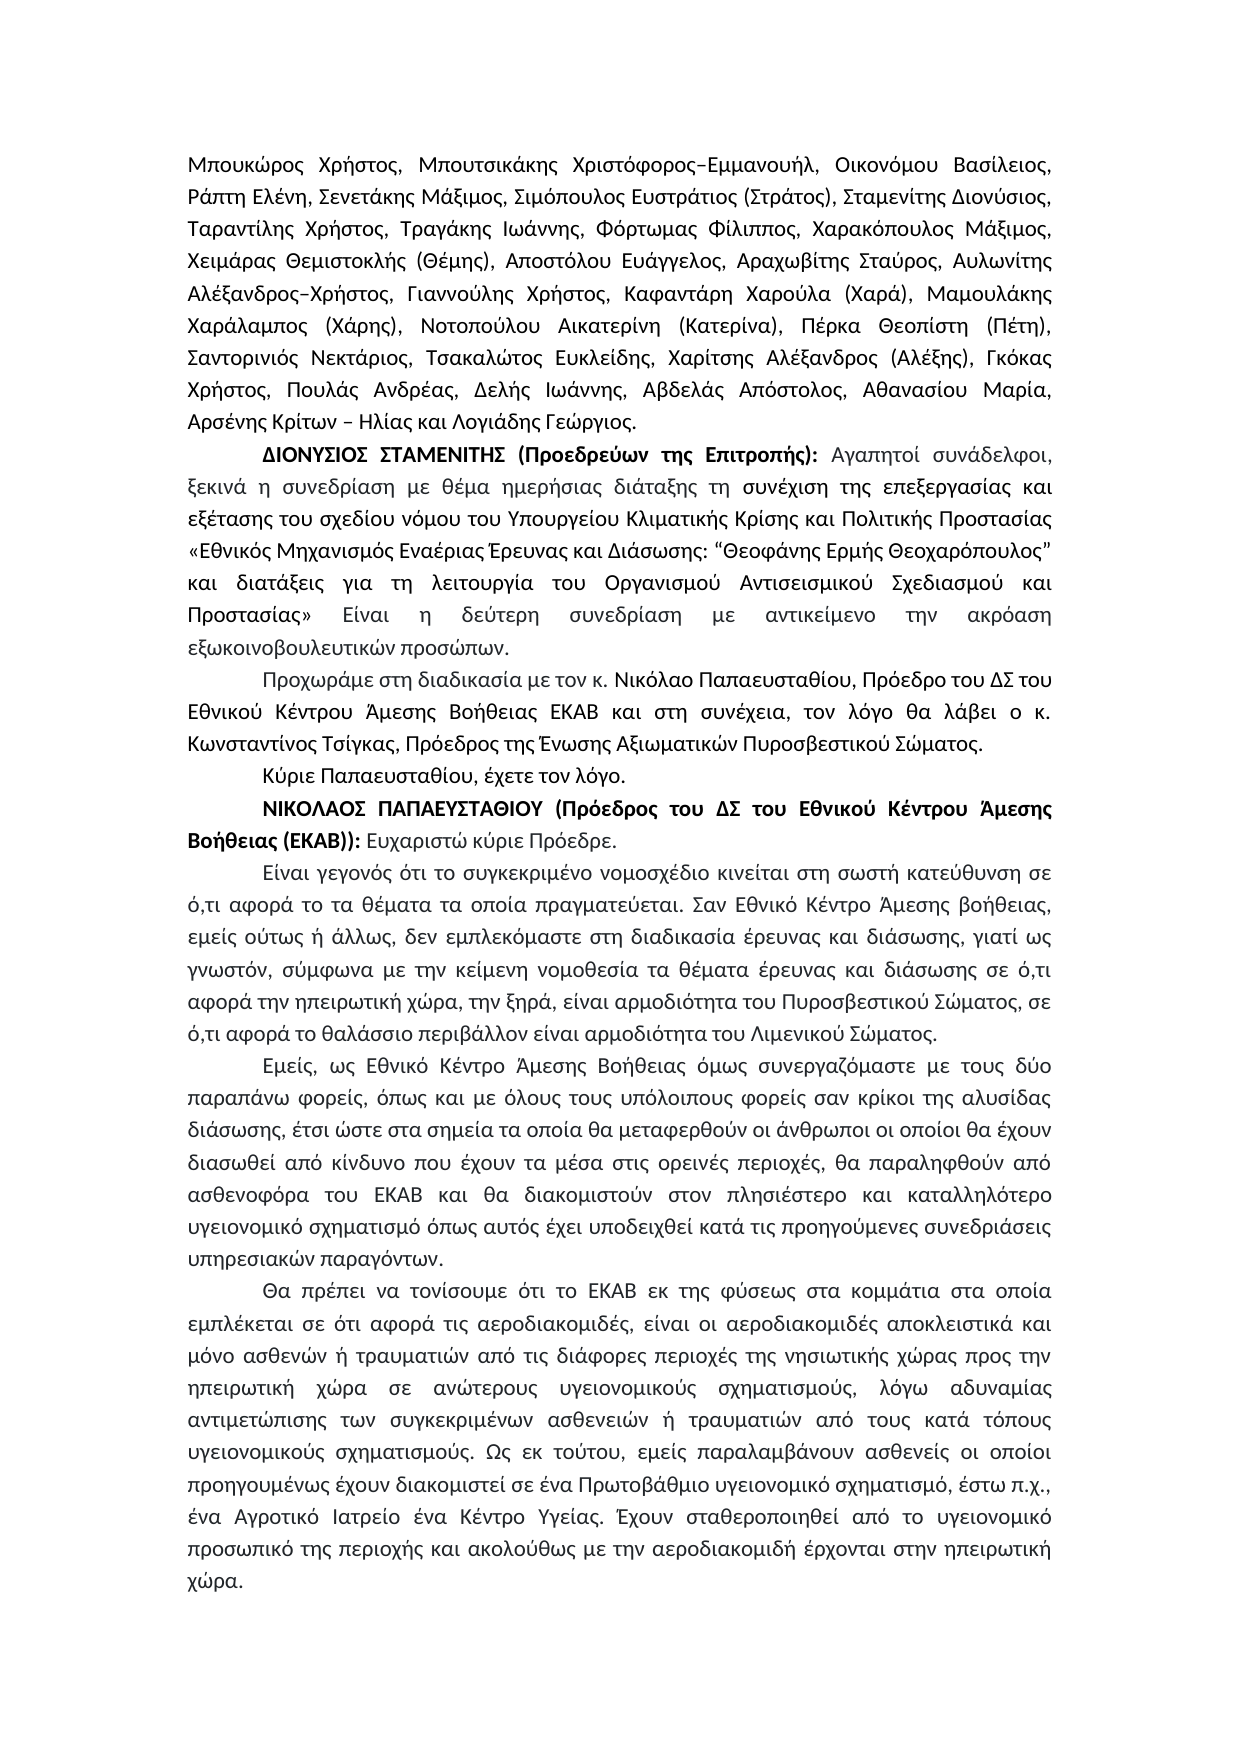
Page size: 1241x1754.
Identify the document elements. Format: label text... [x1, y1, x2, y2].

text Προχωράμε στη διαδικασία με τον κ. Νικόλαο Παπαευσταθίου, Πρόεδρο του ΔΣ του Εθνικού Κέντρου Άμεσης Βοήθειας ΕΚΑΒ και στη συνέχεια, τον λόγο θα λάβει ο κ. Κωνσταντίνος Τσίγκας, Πρόεδρος της Ένωσης Αξιωματικών Πυροσβεστικού Σώματος. [187, 665, 1053, 757]
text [187, 150, 1053, 436]
text Εμείς, ως Εθνικό Κέντρο Άμεσης Βοήθειας όμως συνεργαζόμαστε με τους δύο παραπάνω φορείς, όπως και με όλους τους υπόλοιπους φορείς σαν κρίκοι της αλυσίδας διάσωσης, έτσι ώστε στα σημεία τα οποία θα μεταφερθούν οι άνθρωποι οι οποίοι θα έχουν διασωθεί από κίνδυνο που έχουν τα μέσα στις ορεινές περιοχές, θα παραληφθούν από ασθενοφόρα του ΕΚΑΒ και θα διακομιστούν στον πλησιέστερο και καταλληλότερο υγειονομικό σχηματισμό όπως αυτός έχει υποδειχθεί κατά τις προηγούμενες συνεδριάσεις υπηρεσιακών παραγόντων. [187, 1051, 1053, 1272]
text Θα πρέπει να τονίσουμε ότι το ΕΚΑΒ εκ της φύσεως στα κομμάτια στα οποία εμπλέκεται σε ότι αφορά τις αεροδιακομιδές, είναι οι αεροδιακομιδές αποκλειστικά και μόνο ασθενών ή τραυματιών από τις διάφορες περιοχές της νησιωτικής χώρας προς την ηπειρωτική χώρα σε ανώτερους υγειονομικούς σχηματισμούς, λόγω αδυναμίας αντιμετώπισης των συγκεκριμένων ασθενειών ή τραυματιών από τους κατά τόπους υγειονομικούς σχηματισμούς. Ως εκ τούτου, εμείς παραλαμβάνουν ασθενείς οι οποίοι προηγουμένως έχουν διακομιστεί σε ένα Πρωτοβάθμιο υγειονομικό σχηματισμό, έστω π.χ., ένα Αγροτικό Ιατρείο ένα Κέντρο Υγείας. Έχουν σταθεροποιηθεί από το υγειονομικό προσωπικό της περιοχής και ακολούθως με την αεροδιακομιδή έρχονται στην ηπειρωτική χώρα. [187, 1277, 1053, 1594]
text ΝΙΚΟΛΑΟΣ ΠΑΠΑΕΥΣΤΑΘΙΟΥ (Πρόεδρος του ΔΣ του Εθνικού Κέντρου Άμεσης Βοήθειας (ΕΚΑΒ)): Ευχαριστώ κύριε Πρόεδρε. [187, 794, 1053, 854]
text ΔΙΟΝΥΣΙΟΣ ΣΤΑΜΕΝΙΤΗΣ (Προεδρεύων της Επιτροπής): Αγαπητοί συνάδελφοι, ξεκινά η συνεδρίαση με θέμα ημερήσιας διάταξης τη συνέχιση της επεξεργασίας και εξέτασης του σχεδίου νόμου του Υπουργείου Κλιματικής Κρίσης και Πολιτικής Προστασίας «Εθνικός Μηχανισμός Εναέριας Έρευνας και Διάσωσης: “Θεοφάνης Ερμής Θεοχαρόπουλος” και διατάξεις για τη λειτουργία του Οργανισμού Αντισεισμικού Σχεδιασμού και Προστασίας» Είναι η δεύτερη συνεδρίαση με αντικείμενο την ακρόαση εξωκοινοβουλευτικών προσώπων. [187, 440, 1053, 661]
text Είναι γεγονός ότι το συγκεκριμένο νομοσχέδιο κινείται στη σωστή κατεύθυνση σε ό,τι αφορά το τα θέματα τα οποία πραγματεύεται. Σαν Εθνικό Κέντρο Άμεσης βοήθειας, εμείς ούτως ή άλλως, δεν εμπλεκόμαστε στη διαδικασία έρευνας και διάσωσης, γιατί ως γνωστόν, σύμφωνα με την κείμενη νομοθεσία τα θέματα έρευνας και διάσωσης σε ό,τι αφορά την ηπειρωτική χώρα, την ξηρά, είναι αρμοδιότητα του Πυροσβεστικού Σώματος, σε ό,τι αφορά το θαλάσσιο περιβάλλον είναι αρμοδιότητα του Λιμενικού Σώματος. [187, 858, 1053, 1047]
text Κύριε Παπαευσταθίου, έχετε τον λόγο. [187, 762, 1053, 789]
